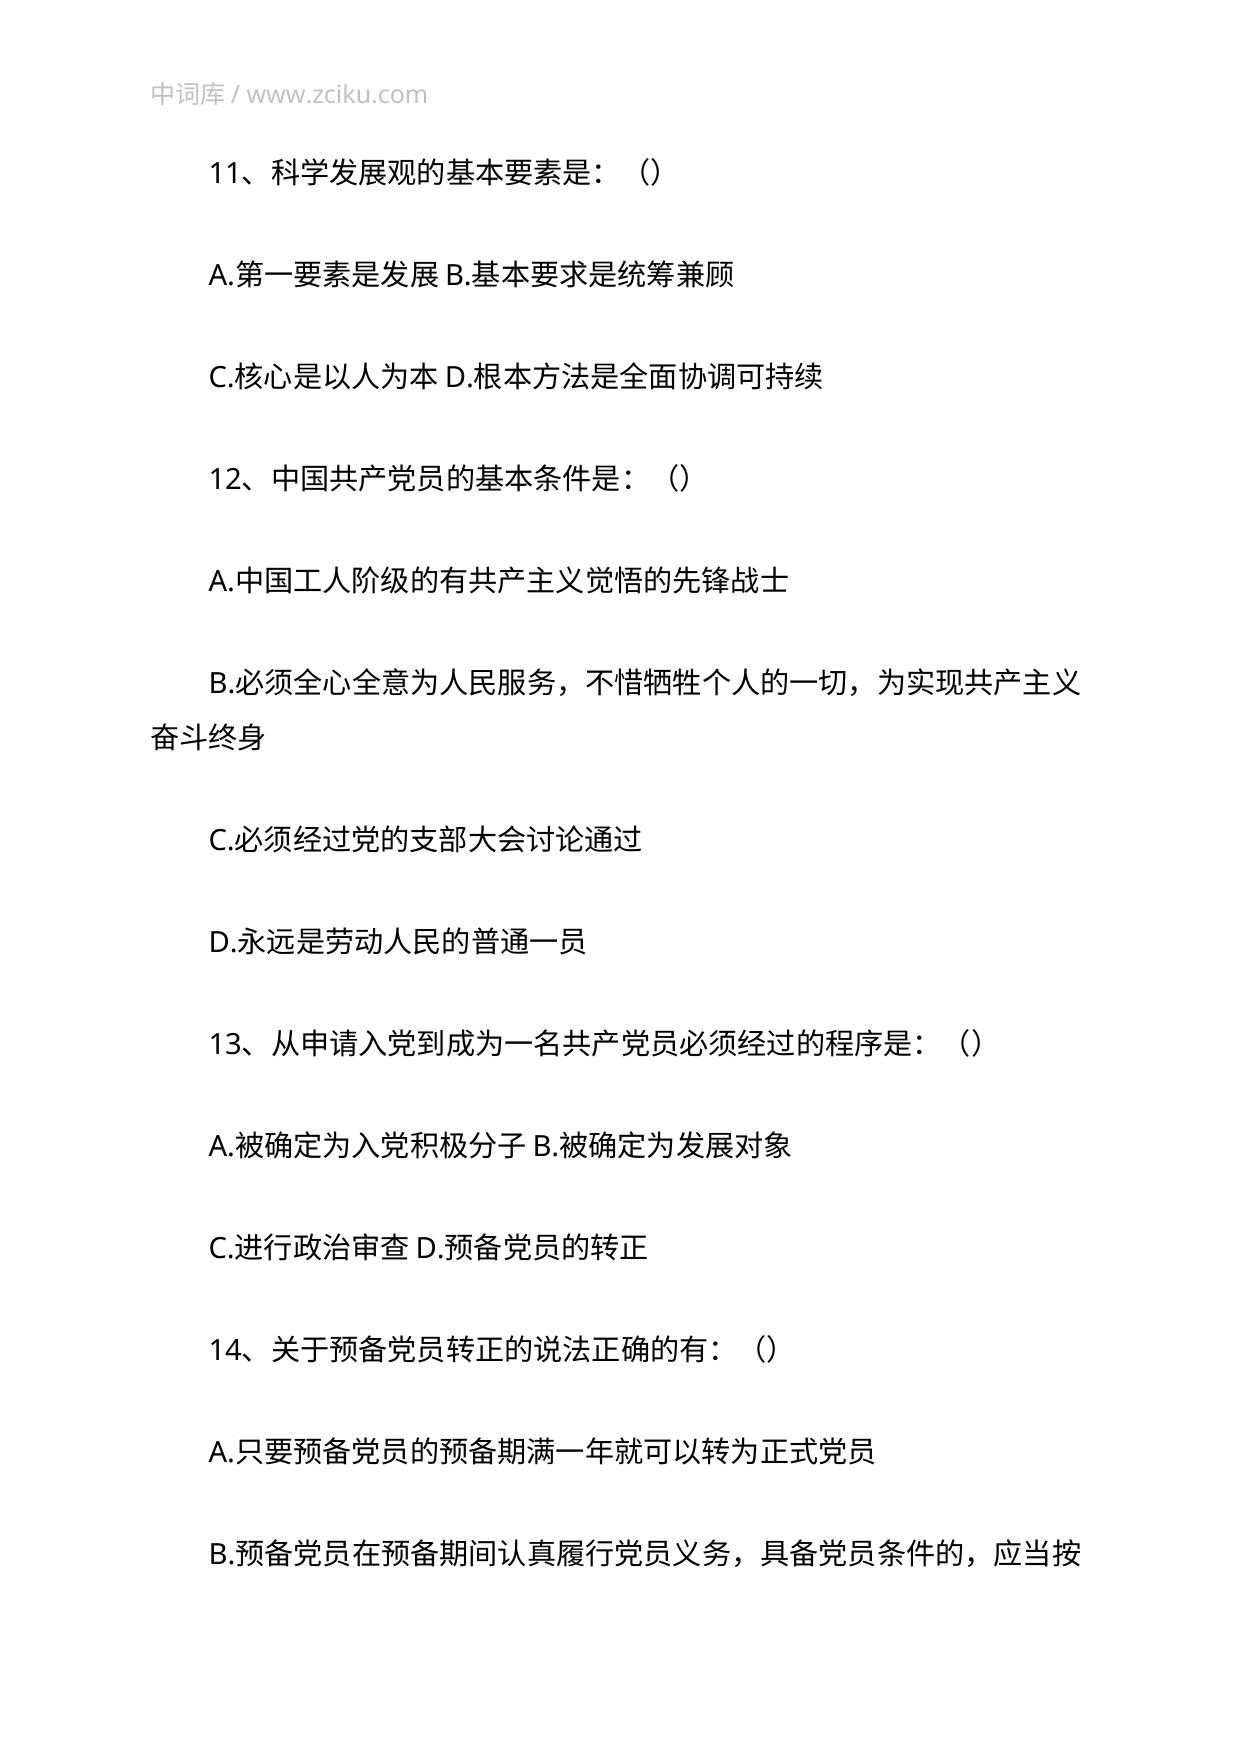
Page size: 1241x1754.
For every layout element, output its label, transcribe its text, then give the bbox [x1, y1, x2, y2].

text B.必须全心全意为人民服务，不惜牺牲个人的一切，为实现共产主义奋斗终身 [150, 660, 1090, 757]
text 14、关于预备党员转正的说法正确的有：（） [150, 1327, 1090, 1369]
text A.被确定为入党积极分子B.被确定为发展对象 [150, 1123, 1090, 1165]
text 11、科学发展观的基本要素是：（） [150, 150, 1090, 192]
text A.只要预备党员的预备期满一年就可以转为正式党员 [150, 1428, 1090, 1471]
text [150, 1531, 1090, 1573]
text A.第一要素是发展B.基本要求是统筹兼顾 [150, 252, 1090, 294]
text C.必须经过党的支部大会讨论通过 [150, 817, 1090, 859]
text C.核心是以人为本D.根本方法是全面协调可持续 [150, 354, 1090, 396]
text C.进行政治审查D.预备党员的转正 [150, 1224, 1090, 1267]
text D.永远是劳动人民的普通一员 [150, 919, 1090, 961]
text A.中国工人阶级的有共产主义觉悟的先锋战士 [150, 558, 1090, 600]
text 13、从申请入党到成为一名共产党员必须经过的程序是：（） [150, 1021, 1090, 1063]
text 12、中国共产党员的基本条件是：（） [150, 456, 1090, 498]
